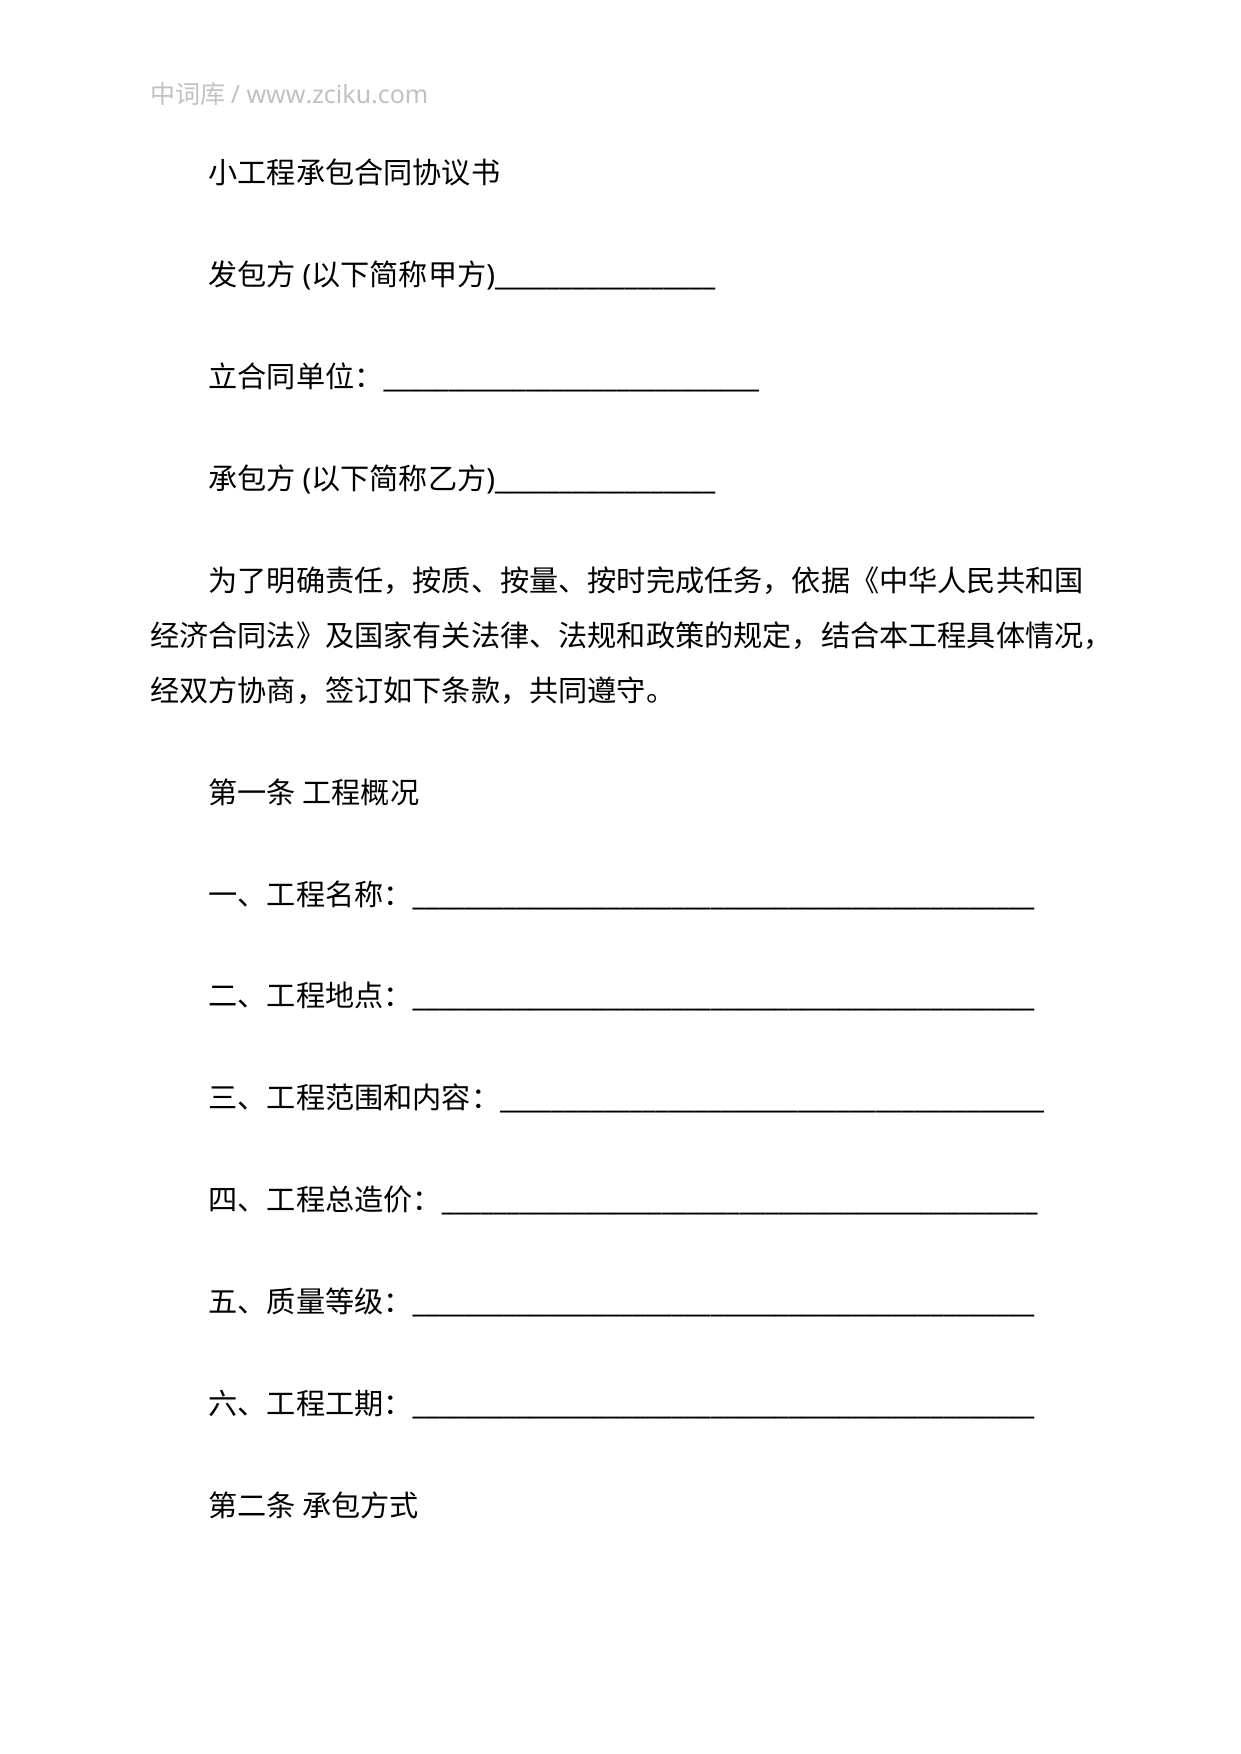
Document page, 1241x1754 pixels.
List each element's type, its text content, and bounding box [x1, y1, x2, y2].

text 小工程承包合同协议书 [150, 150, 1090, 192]
text 六、工程工期：________________________________________________ [150, 1381, 1090, 1423]
text 为了明确责任，按质、按量、按时完成任务，依据《中华人民共和国经济合同法》及国家有关法律、法规和政策的规定，结合本工程具体情况，经双方协商，签订如下条款，共同遵守。 [150, 558, 1090, 710]
text 第一条 工程概况 [150, 769, 1090, 812]
text 五、质量等级：________________________________________________ [150, 1279, 1090, 1321]
text 立合同单位：_____________________________ [150, 354, 1090, 396]
text 一、工程名称：________________________________________________ [150, 871, 1090, 913]
text 第二条 承包方式 [150, 1483, 1090, 1525]
text 承包方 (以下简称乙方)_________________ [150, 456, 1090, 498]
text 四、工程总造价：______________________________________________ [150, 1177, 1090, 1219]
text 发包方 (以下简称甲方)_________________ [150, 252, 1090, 294]
text 三、工程范围和内容：__________________________________________ [150, 1075, 1090, 1117]
text 二、工程地点：________________________________________________ [150, 973, 1090, 1015]
